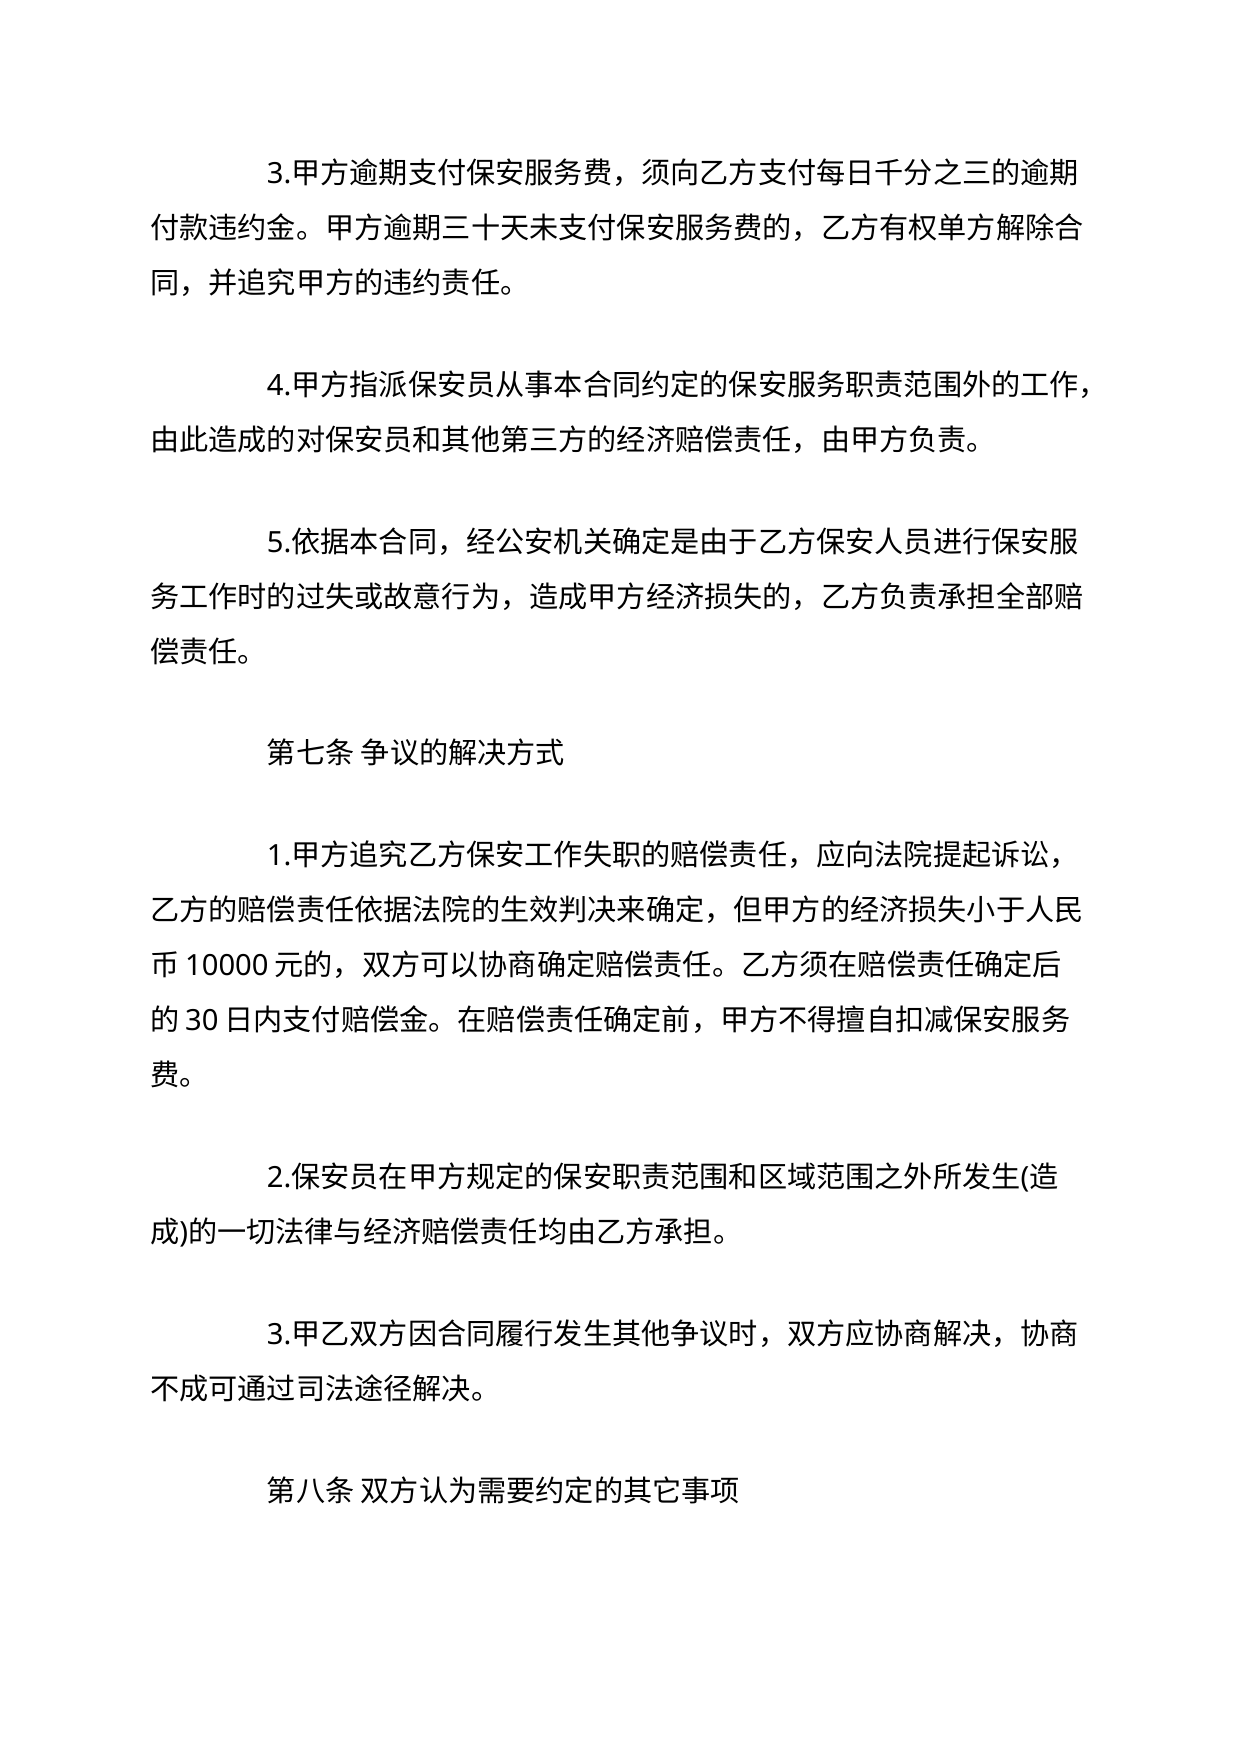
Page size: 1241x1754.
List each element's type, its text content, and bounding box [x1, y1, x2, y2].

text 3.甲方逾期支付保安服务费，须向乙方支付每日千分之三的逾期付款违约金。甲方逾期三十天未支付保安服务费的，乙方有权单方解除合同，并追究甲方的违约责任。 [150, 150, 1090, 302]
text 1.甲方追究乙方保安工作失职的赔偿责任，应向法院提起诉讼，乙方的赔偿责任依据法院的生效判决来确定，但甲方的经济损失小于人民币10000元的，双方可以协商确定赔偿责任。乙方须在赔偿责任确定后的30日内支付赔偿金。在赔偿责任确定前，甲方不得擅自扣减保安服务费。 [150, 832, 1090, 1094]
text 第七条 争议的解决方式 [150, 730, 1090, 772]
text 5.依据本合同，经公安机关确定是由于乙方保安人员进行保安服务工作时的过失或故意行为，造成甲方经济损失的，乙方负责承担全部赔偿责任。 [150, 518, 1090, 671]
text 第八条 双方认为需要约定的其它事项 [150, 1467, 1090, 1509]
text 2.保安员在甲方规定的保安职责范围和区域范围之外所发生(造成)的一切法律与经济赔偿责任均由乙方承担。 [150, 1153, 1090, 1251]
text 3.甲乙双方因合同履行发生其他争议时，双方应协商解决，协商不成可通过司法途径解决。 [150, 1311, 1090, 1408]
text 4.甲方指派保安员从事本合同约定的保安服务职责范围外的工作，由此造成的对保安员和其他第三方的经济赔偿责任，由甲方负责。 [150, 362, 1090, 459]
